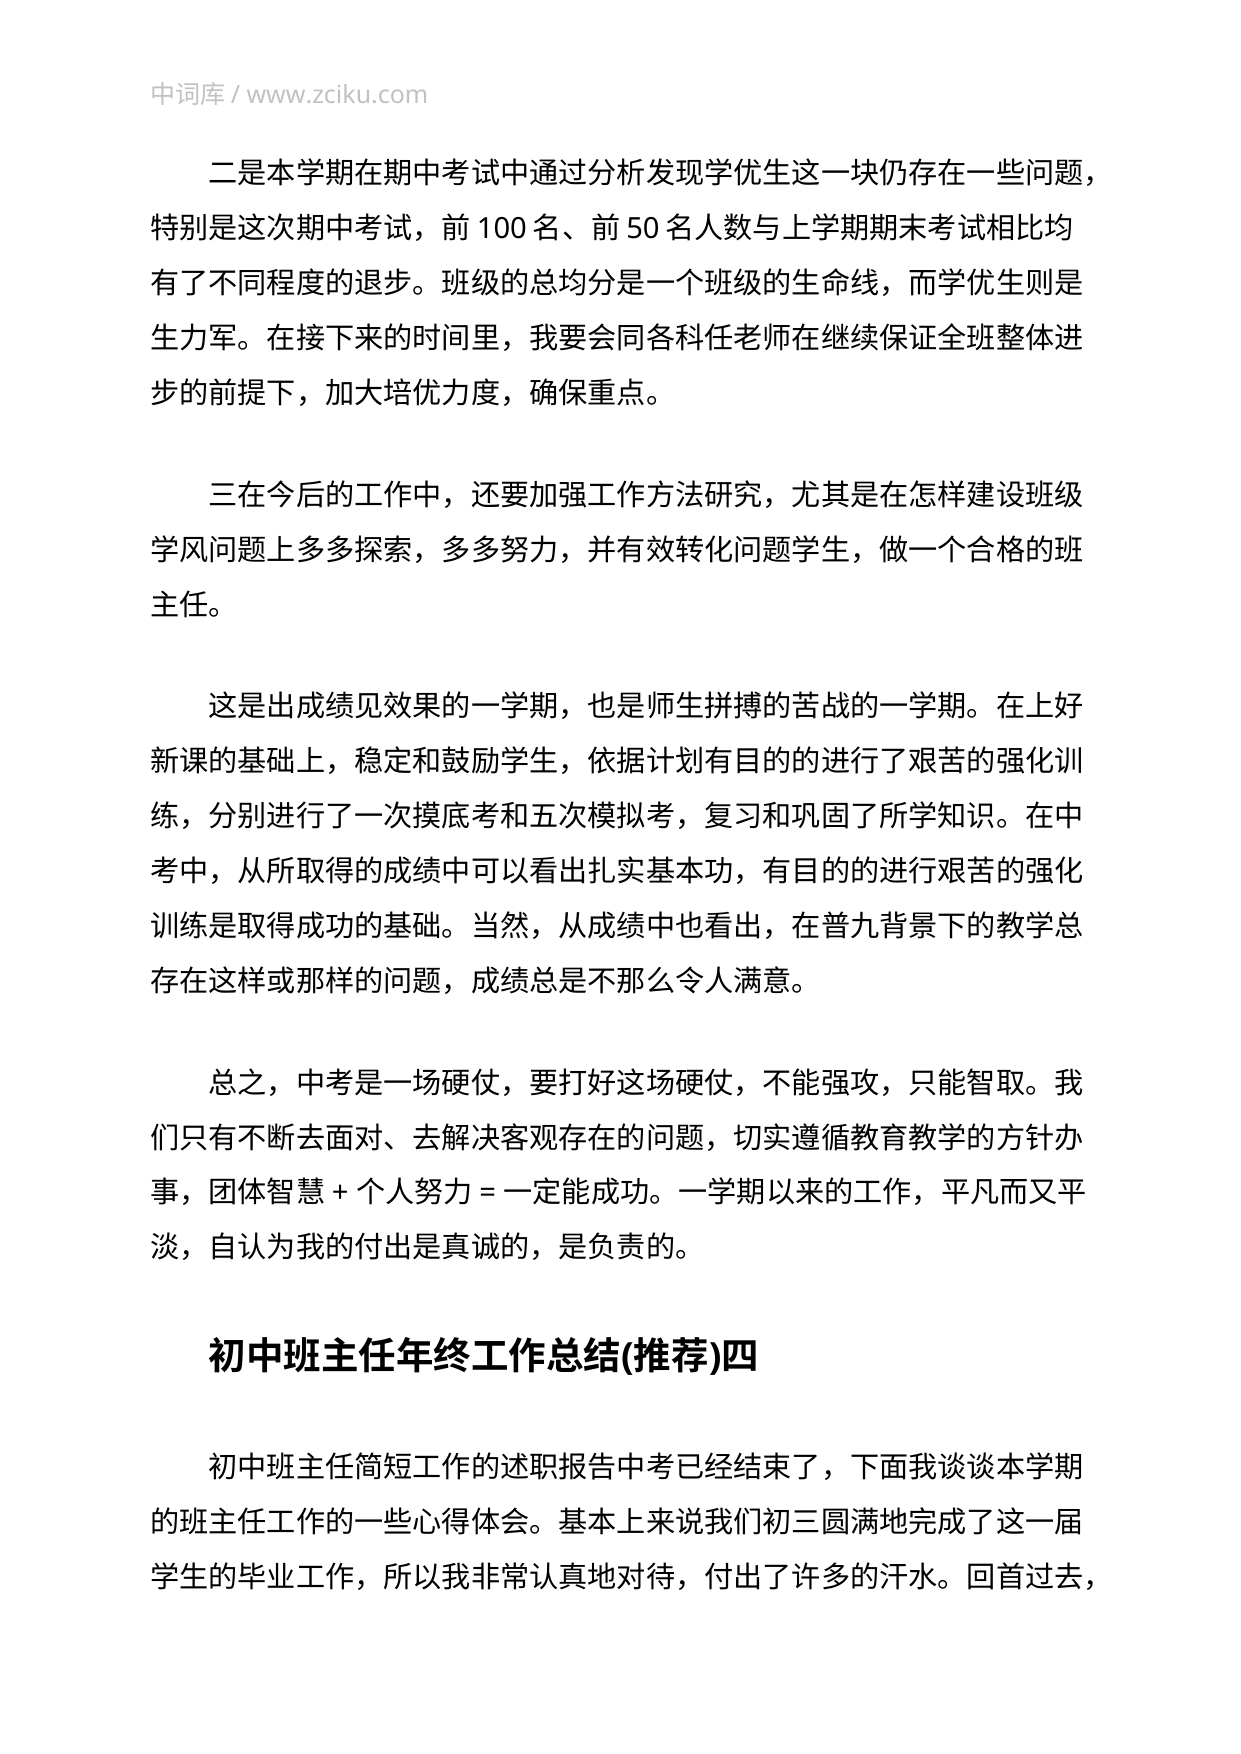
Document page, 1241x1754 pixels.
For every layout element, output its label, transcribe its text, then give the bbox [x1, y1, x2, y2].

text 这是出成绩见效果的一学期，也是师生拼搏的苦战的一学期。在上好新课的基础上，稳定和鼓励学生，依据计划有目的的进行了艰苦的强化训练，分别进行了一次摸底考和五次模拟考，复习和巩固了所学知识。在中考中，从所取得的成绩中可以看出扎实基本功，有目的的进行艰苦的强化训练是取得成功的基础。当然，从成绩中也看出，在普九背景下的教学总存在这样或那样的问题，成绩总是不那么令人满意。 [150, 683, 1090, 1000]
text 初中班主任年终工作总结(推荐)四 [150, 1326, 1090, 1380]
text 二是本学期在期中考试中通过分析发现学优生这一块仍存在一些问题，特别是这次期中考试，前100名、前50名人数与上学期期末考试相比均有了不同程度的退步。班级的总均分是一个班级的生命线，而学优生则是生力军。在接下来的时间里，我要会同各科任老师在继续保证全班整体进步的前提下，加大培优力度，确保重点。 [150, 150, 1090, 412]
text 总之，中考是一场硬仗，要打好这场硬仗，不能强攻，只能智取。我们只有不断去面对、去解决客观存在的问题，切实遵循教育教学的方针办事，团体智慧 + 个人努力 = 一定能成功。一学期以来的工作，平凡而又平淡，自认为我的付出是真诚的，是负责的。 [150, 1059, 1090, 1266]
text 三在今后的工作中，还要加强工作方法研究，尤其是在怎样建设班级学风问题上多多探索，多多努力，并有效转化问题学生，做一个合格的班主任。 [150, 471, 1090, 623]
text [150, 1443, 1090, 1596]
